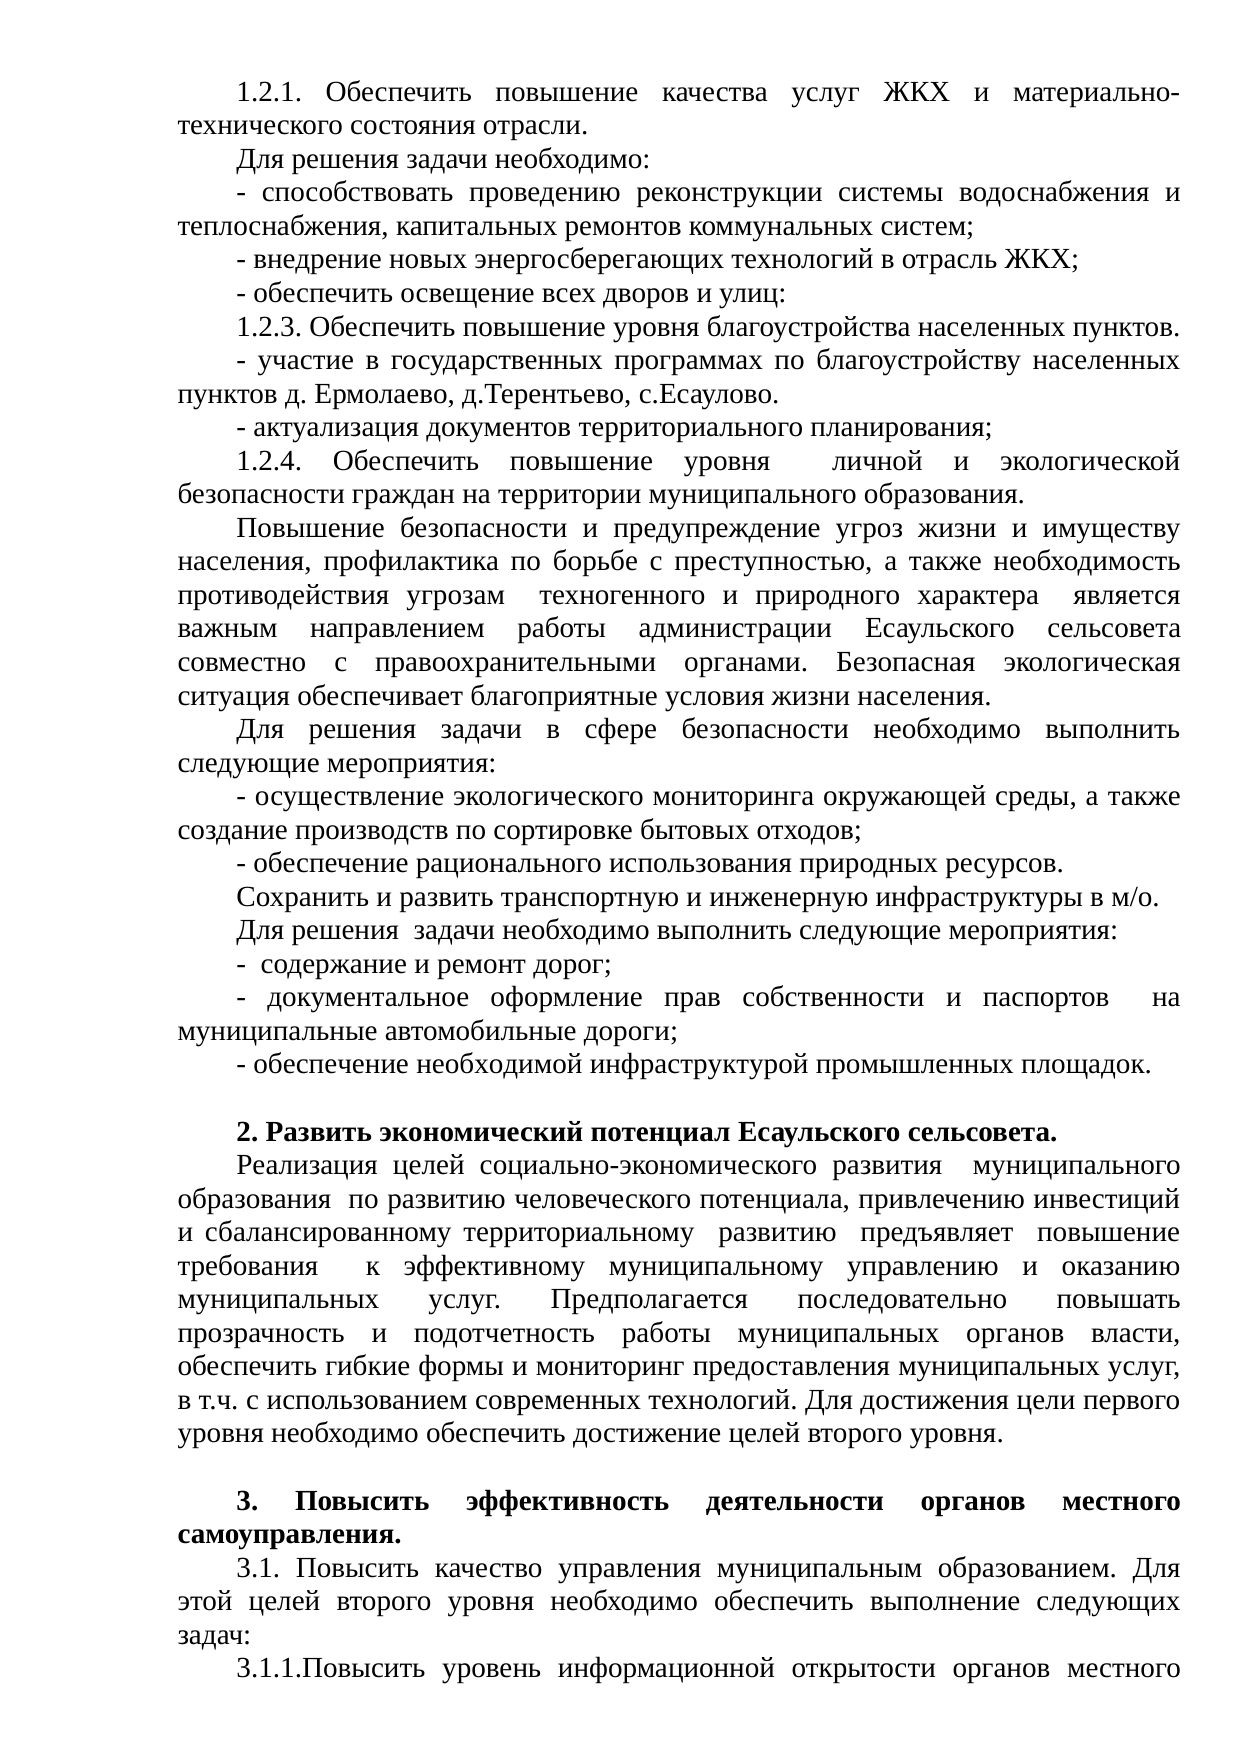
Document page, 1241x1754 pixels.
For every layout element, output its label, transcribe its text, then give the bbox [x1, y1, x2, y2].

text 1.2.3. Обеспечить повышение уровня благоустройства населенных пунктов. [177, 309, 1181, 342]
text - документальное оформление прав собственности и паспортов на муниципальные автомобильные дороги; [177, 979, 1181, 1047]
text - участие в государственных программах по благоустройству населенных пунктов д. Ермолаево, д.Терентьево, с.Есаулово. [177, 342, 1181, 409]
text Сохранить и развить транспортную и инженерную инфраструктуры в м/о. [177, 879, 1181, 912]
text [177, 1650, 1181, 1684]
text 2. Развить экономический потенциал Есаульского сельсовета. [177, 1114, 1181, 1147]
text - актуализация документов территориального планирования; [177, 409, 1181, 443]
text - осуществление экологического мониторинга окружающей среды, а также создание производств по сортировке бытовых отходов; [177, 778, 1181, 845]
text - обеспечить освещение всех дворов и улиц: [177, 275, 1181, 309]
text Реализация целей социально-экономического развития муниципального образования по развитию человеческого потенциала, привлечению инвестиций и сбалансированному территориальному развитию предъявляет повышение требования к эффективному муниципальному управлению и оказанию муниципальных услуг. Предполагается последовательно повышать прозрачность и подотчетность работы муниципальных органов власти, обеспечить гибкие формы и мониторинг предоставления муниципальных услуг, в т.ч. с использованием современных технологий. Для достижения цели первого уровня необходимо обеспечить достижение целей второго уровня. [177, 1147, 1181, 1449]
text 3.1. Повысить качество управления муниципальным образованием. Для этой целей второго уровня необходимо обеспечить выполнение следующих задач: [177, 1550, 1181, 1650]
text Для решения задачи в сфере безопасности необходимо выполнить следующие мероприятия: [177, 711, 1181, 778]
text - содержание и ремонт дорог; [177, 946, 1181, 979]
text Для решения задачи необходимо: [177, 141, 1181, 174]
text Повышение безопасности и предупреждение угроз жизни и имуществу населения, профилактика по борьбе с преступностью, а также необходимость противодействия угрозам техногенного и природного характера является важным направлением работы администрации Есаульского сельсовета совместно с правоохранительными органами. Безопасная экологическая ситуация обеспечивает благоприятные условия жизни населения. [177, 510, 1181, 711]
text - обеспечение рационального использования природных ресурсов. [177, 845, 1181, 879]
text 1.2.4. Обеспечить повышение уровня личной и экологической безопасности граждан на территории муниципального образования. [177, 443, 1181, 510]
text 1.2.1. Обеспечить повышение качества услуг ЖКХ и материально-технического состояния отрасли. [177, 74, 1181, 141]
text - внедрение новых энергосберегающих технологий в отрасль ЖКХ; [177, 242, 1181, 275]
text 3. Повысить эффективность деятельности органов местного самоуправления. [177, 1483, 1181, 1550]
text - обеспечение необходимой инфраструктурой промышленных площадок. [177, 1047, 1181, 1080]
text Для решения задачи необходимо выполнить следующие мероприятия: [177, 912, 1181, 946]
text - способствовать проведению реконструкции системы водоснабжения и теплоснабжения, капитальных ремонтов коммунальных систем; [177, 174, 1181, 242]
